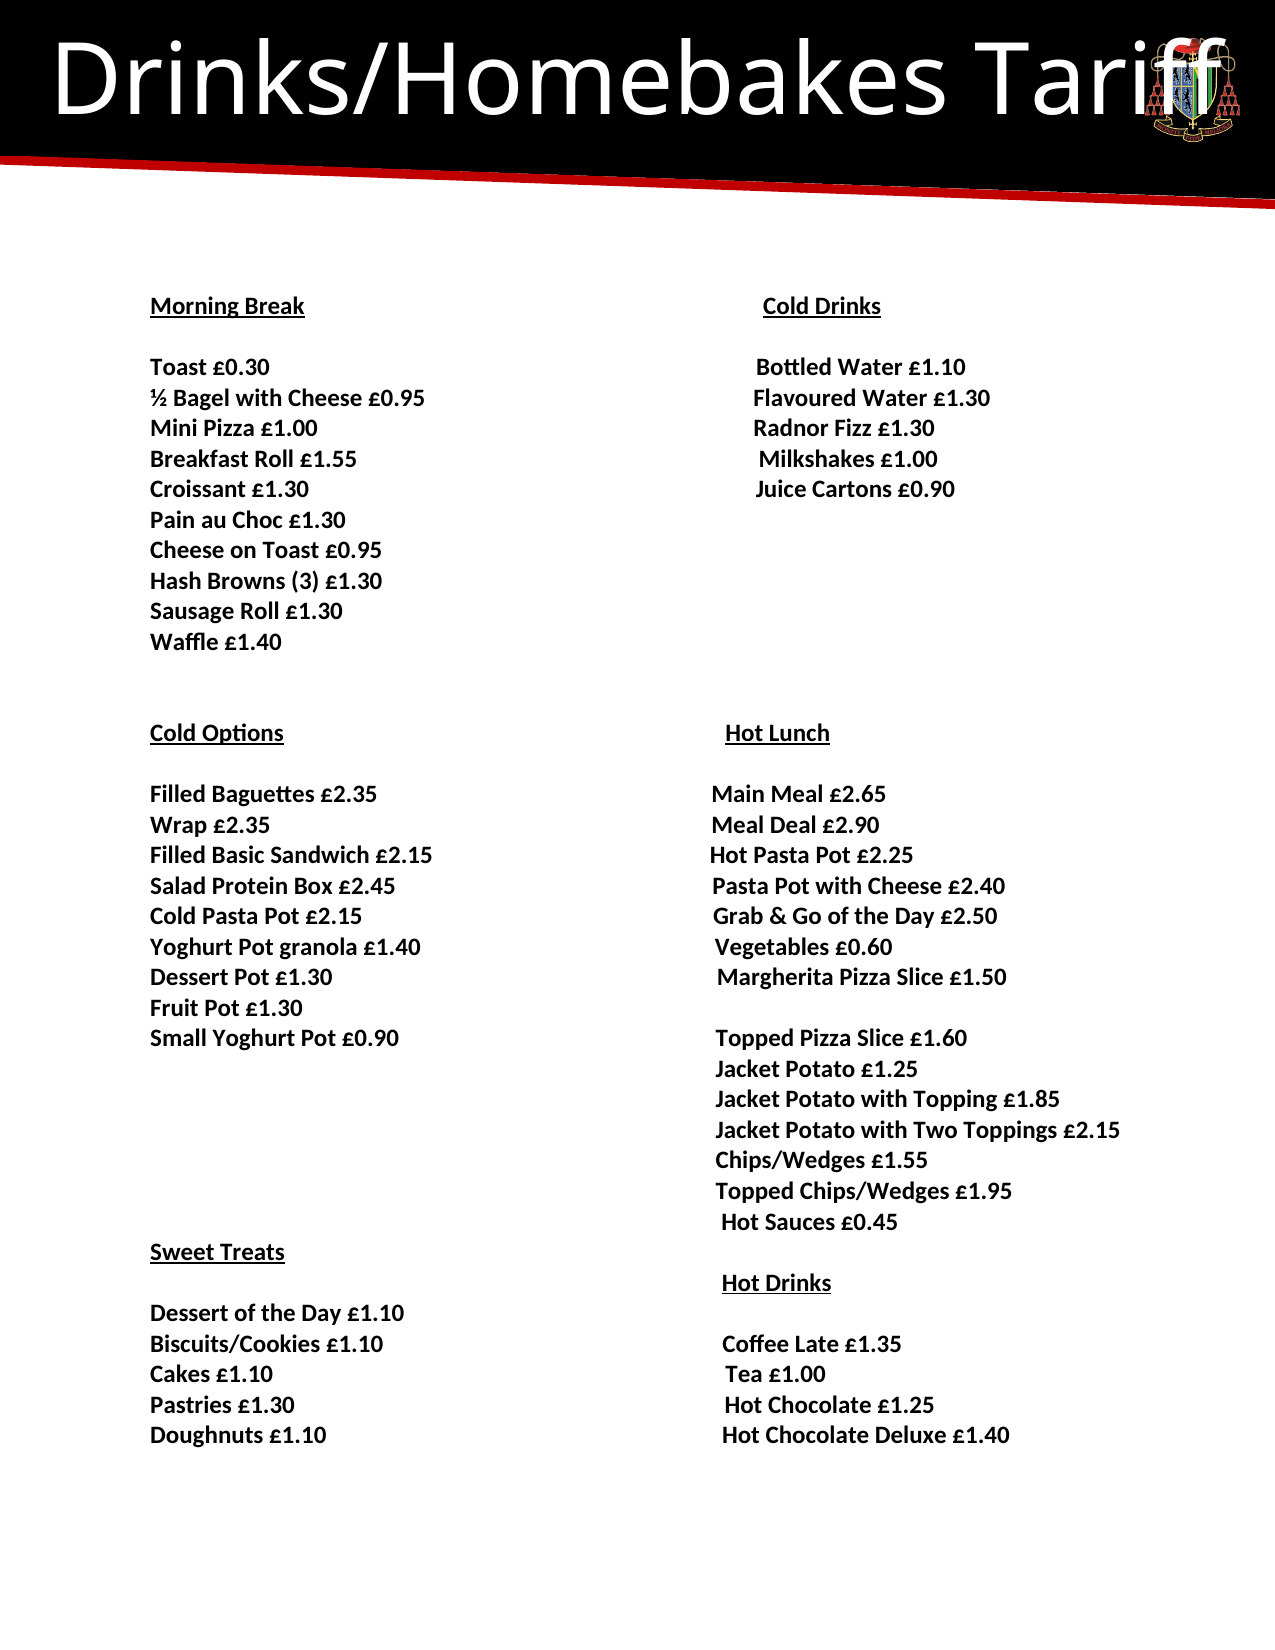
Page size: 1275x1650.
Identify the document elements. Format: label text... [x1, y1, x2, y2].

text Filled Basic Sandwich £2.15 Hot Pasta Pot £2.25 [150, 839, 1125, 870]
text Biscuits/Cookies £1.10 Coffee Late £1.35 [150, 1328, 1125, 1358]
text Jacket Potato with Two Toppings £2.15 [150, 1114, 1125, 1145]
text Filled Baguettes £2.35 Main Meal £2.65 [150, 778, 1125, 809]
text Wrap £2.35 Meal Deal £2.90 [150, 809, 1125, 839]
text Yoghurt Pot granola £1.40 Vegetables £0.60 [150, 931, 1125, 962]
text Sweet Treats [150, 1236, 1125, 1267]
text Hot Sauces £0.45 [150, 1206, 1125, 1236]
text Dessert of the Day £1.10 [150, 1297, 1125, 1328]
text Mini Pizza £1.00 Radnor Fizz £1.30 [150, 412, 1125, 443]
text Doughnuts £1.10 Hot Chocolate Deluxe £1.40 [150, 1419, 1125, 1450]
text Cold Pasta Pot £2.15 Grab & Go of the Day £2.50 [150, 901, 1125, 931]
text Waffle £1.40 [150, 626, 1125, 656]
text Toast £0.30 Bottled Water £1.10 [150, 351, 1125, 382]
text Pastries £1.30 Hot Chocolate £1.25 [150, 1389, 1125, 1419]
text Jacket Potato with Topping £1.85 [150, 1084, 1125, 1114]
text Cheese on Toast £0.95 [150, 534, 1125, 565]
picture [1145, 38, 1241, 142]
text Pain au Choc £1.30 [150, 504, 1125, 534]
text Croissant £1.30 Juice Cartons £0.90 [150, 473, 1125, 504]
text Small Yoghurt Pot £0.90 Topped Pizza Slice £1.60 [150, 1023, 1125, 1053]
text Jacket Potato £1.25 [150, 1053, 1125, 1084]
text Sausage Roll £1.30 [150, 595, 1125, 626]
text Breakfast Roll £1.55 Milkshakes £1.00 [150, 443, 1125, 473]
text Fruit Pot £1.30 [150, 992, 1125, 1023]
text ½ Bagel with Cheese £0.95 Flavoured Water £1.30 [150, 382, 1125, 412]
text Morning Break Cold Drinks [150, 290, 1125, 321]
text Cold Options Hot Lunch [150, 717, 1125, 748]
text Hot Drinks [150, 1267, 1125, 1297]
text Cakes £1.10 Tea £1.00 [150, 1358, 1125, 1389]
text Hash Browns (3) £1.30 [150, 565, 1125, 595]
text Dessert Pot £1.30 Margherita Pizza Slice £1.50 [150, 962, 1125, 992]
text Chips/Wedges £1.55 [150, 1145, 1125, 1175]
text Topped Chips/Wedges £1.95 [150, 1175, 1125, 1206]
text Salad Protein Box £2.45 Pasta Pot with Cheese £2.40 [150, 870, 1125, 901]
